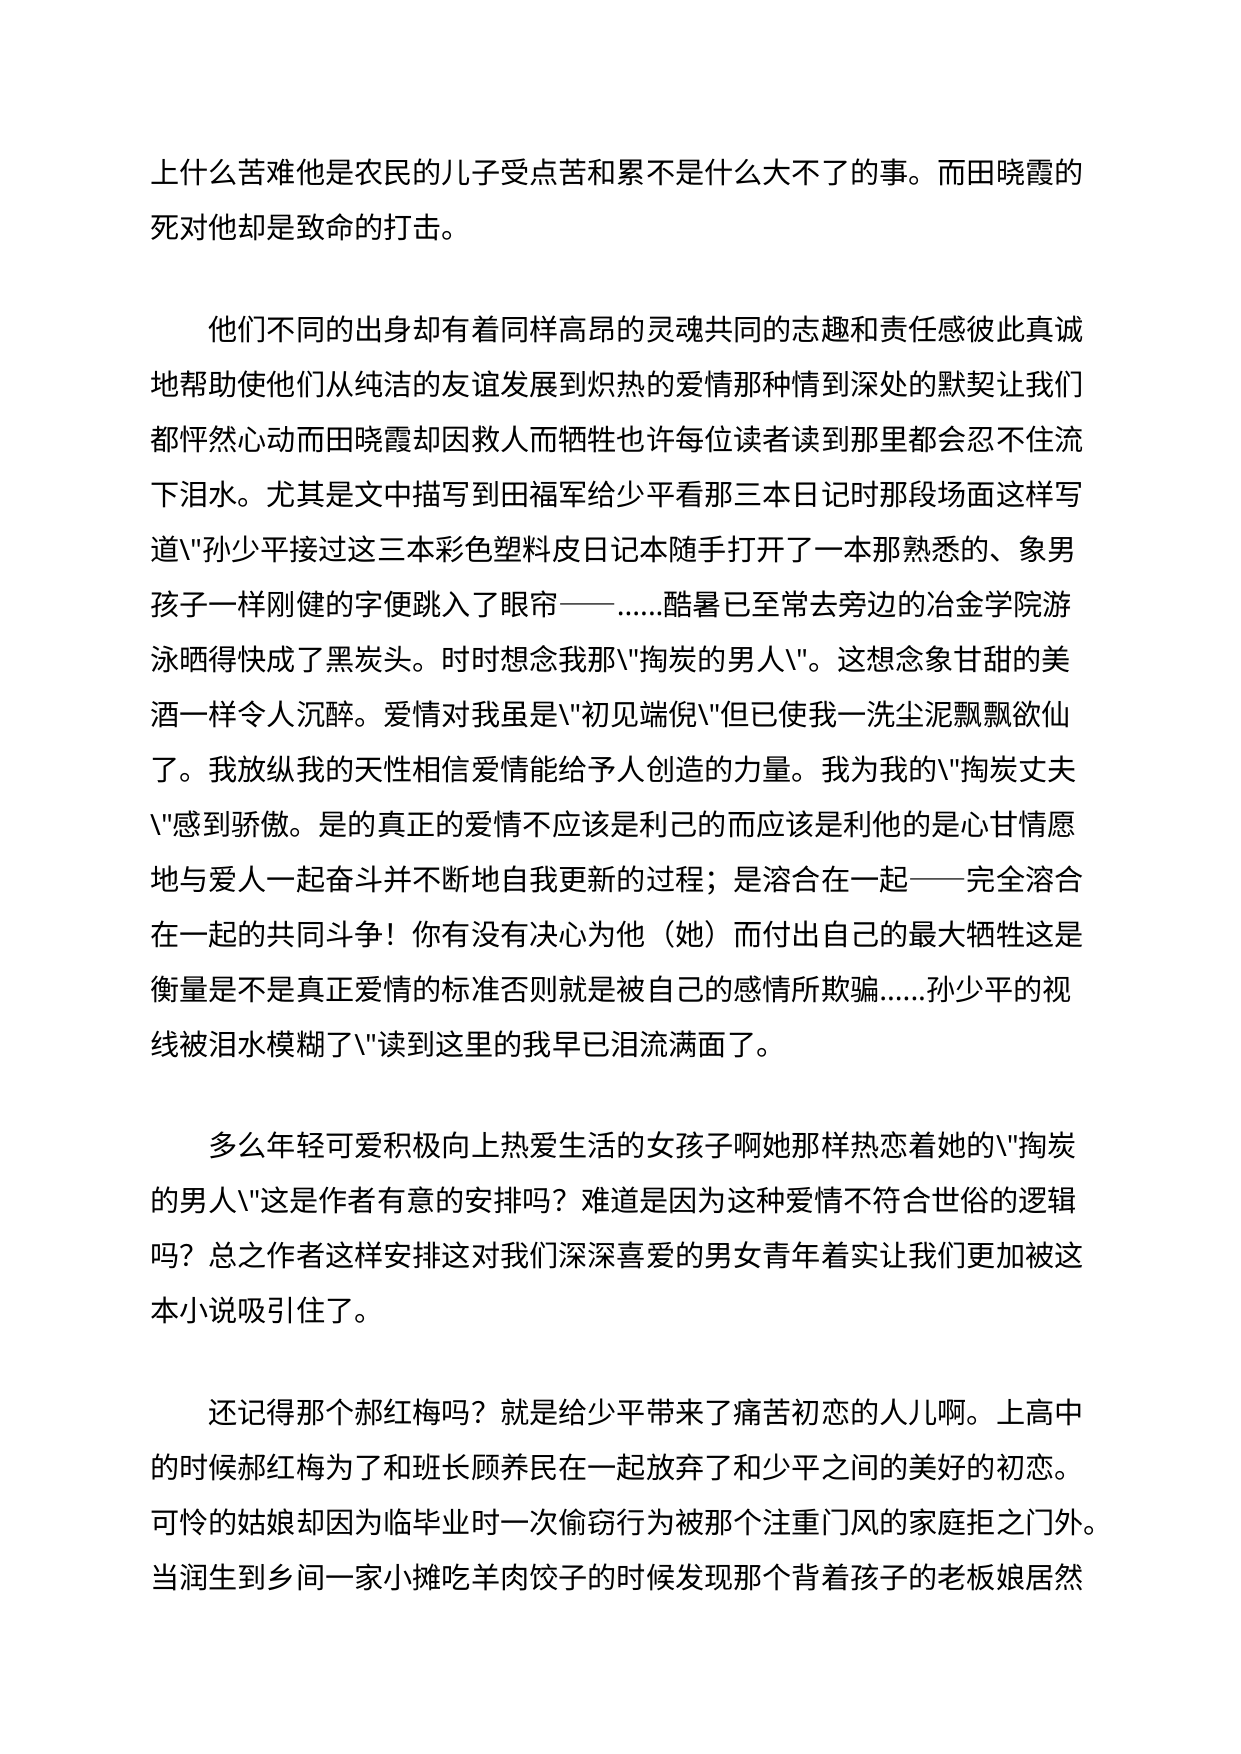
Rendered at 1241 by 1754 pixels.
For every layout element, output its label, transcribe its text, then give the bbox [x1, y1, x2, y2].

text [150, 150, 1090, 247]
text 他们不同的出身却有着同样高昂的灵魂共同的志趣和责任感彼此真诚地帮助使他们从纯洁的友谊发展到炽热的爱情那种情到深处的默契让我们都怦然心动而田晓霞却因救人而牺牲也许每位读者读到那里都会忍不住流下泪水。尤其是文中描写到田福军给少平看那三本日记时那段场面这样写道\"孙少平接过这三本彩色塑料皮日记本随手打开了一本那熟悉的、象男孩子一样刚健的字便跳入了眼帘——......酷暑已至常去旁边的冶金学院游泳晒得快成了黑炭头。时时想念我那\"掏炭的男人\"。这想念象甘甜的美酒一样令人沉醉。爱情对我虽是\"初见端倪\"但已使我一洗尘泥飘飘欲仙了。我放纵我的天性相信爱情能给予人创造的力量。我为我的\"掏炭丈夫\"感到骄傲。是的真正的爱情不应该是利己的而应该是利他的是心甘情愿地与爱人一起奋斗并不断地自我更新的过程；是溶合在一起——完全溶合在一起的共同斗争！你有没有决心为他（她）而付出自己的最大牺牲这是衡量是不是真正爱情的标准否则就是被自己的感情所欺骗......孙少平的视线被泪水模糊了\"读到这里的我早已泪流满面了。 [150, 307, 1090, 1063]
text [150, 1390, 1090, 1597]
text 多么年轻可爱积极向上热爱生活的女孩子啊她那样热恋着她的\"掏炭的男人\"这是作者有意的安排吗？难道是因为这种爱情不符合世俗的逻辑吗？总之作者这样安排这对我们深深喜爱的男女青年着实让我们更加被这本小说吸引住了。 [150, 1123, 1090, 1330]
